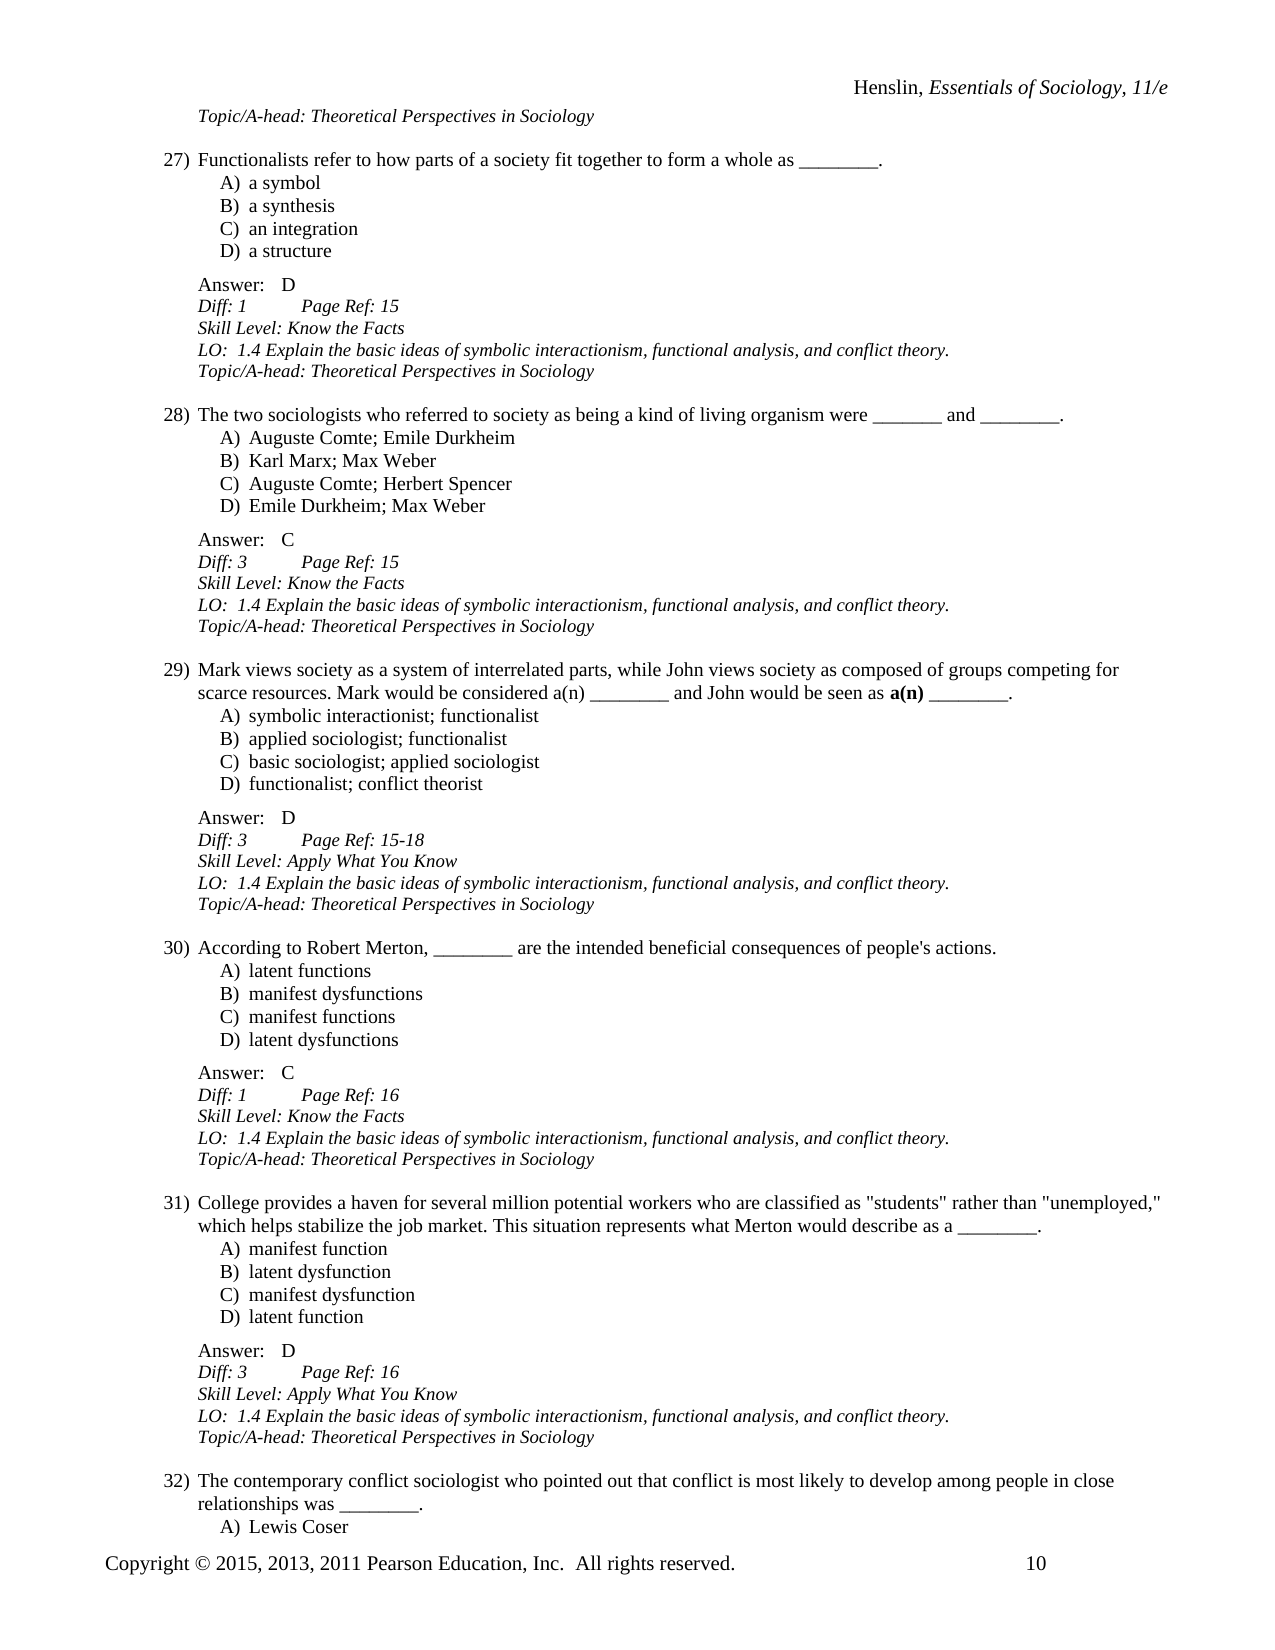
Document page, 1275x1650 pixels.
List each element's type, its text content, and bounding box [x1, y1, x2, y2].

text 28) The two sociologists who referred to society as being a kind of living organism were _______ and ________. [163, 403, 1170, 426]
text 31) College provides a haven for several million potential workers who are classified as "students" rather than "unemployed," which helps stabilize the job market. This situation represents what Merton would describe as a ________. [163, 1191, 1170, 1237]
text D) functionalist; conflict theorist [219, 772, 1170, 795]
text C) manifest dysfunction [219, 1283, 1170, 1305]
text Answer: C [198, 528, 1170, 551]
text Topic/A-head: Theoretical Perspectives in Sociology [198, 1148, 1170, 1170]
text Skill Level: Apply What You Know [198, 1383, 1170, 1404]
text Diff: 3 Page Ref: 15 [198, 551, 1170, 572]
text A) a symbol [219, 171, 1170, 194]
text LO: 1.4 Explain the basic ideas of symbolic interactionism, functional analysis, and conflict theory. [198, 338, 1170, 360]
text Diff: 3 Page Ref: 15-18 [198, 828, 1170, 850]
text B) Karl Marx; Max Weber [219, 449, 1170, 472]
text A) Lewis Coser [219, 1515, 1170, 1538]
text 27) Functionalists refer to how parts of a society fit together to form a whole as ________. [163, 148, 1170, 171]
text C) an integration [219, 217, 1170, 239]
text D) Emile Durkheim; Max Weber [219, 494, 1170, 517]
text Answer: D [198, 1339, 1170, 1361]
text D) latent function [219, 1305, 1170, 1328]
text C) manifest functions [219, 1005, 1170, 1027]
text Topic/A-head: Theoretical Perspectives in Sociology [198, 105, 1170, 127]
text LO: 1.4 Explain the basic ideas of symbolic interactionism, functional analysis, and conflict theory. [198, 872, 1170, 893]
text B) a synthesis [219, 194, 1170, 217]
text Topic/A-head: Theoretical Perspectives in Sociology [198, 615, 1170, 637]
text C) Auguste Comte; Herbert Spencer [219, 472, 1170, 494]
text D) latent dysfunctions [219, 1027, 1170, 1050]
text Answer: D [198, 806, 1170, 828]
text LO: 1.4 Explain the basic ideas of symbolic interactionism, functional analysis, and conflict theory. [198, 594, 1170, 615]
text D) a structure [219, 239, 1170, 262]
text LO: 1.4 Explain the basic ideas of symbolic interactionism, functional analysis, and conflict theory. [198, 1404, 1170, 1426]
text A) manifest function [219, 1237, 1170, 1260]
text 29) Mark views society as a system of interrelated parts, while John views society as composed of groups competing for scarce resources. Mark would be considered a(n) ________ and John would be seen as a(n) ________. [163, 658, 1170, 704]
text B) latent dysfunction [219, 1260, 1170, 1283]
text Topic/A-head: Theoretical Perspectives in Sociology [198, 893, 1170, 915]
text B) applied sociologist; functionalist [219, 727, 1170, 749]
text Diff: 1 Page Ref: 16 [198, 1083, 1170, 1105]
text A) Auguste Comte; Emile Durkheim [219, 426, 1170, 449]
text A) latent functions [219, 959, 1170, 982]
text LO: 1.4 Explain the basic ideas of symbolic interactionism, functional analysis, and conflict theory. [198, 1127, 1170, 1148]
text Skill Level: Know the Facts [198, 1105, 1170, 1127]
text Topic/A-head: Theoretical Perspectives in Sociology [198, 1426, 1170, 1448]
text 30) According to Robert Merton, ________ are the intended beneficial consequences of people's actions. [163, 936, 1170, 959]
text Diff: 1 Page Ref: 15 [198, 295, 1170, 317]
text Diff: 3 Page Ref: 16 [198, 1361, 1170, 1383]
text Skill Level: Apply What You Know [198, 850, 1170, 872]
text B) manifest dysfunctions [219, 982, 1170, 1005]
text Topic/A-head: Theoretical Perspectives in Sociology [198, 360, 1170, 382]
text A) symbolic interactionist; functionalist [219, 704, 1170, 727]
text Answer: C [198, 1061, 1170, 1083]
text Answer: D [198, 273, 1170, 295]
text Skill Level: Know the Facts [198, 572, 1170, 594]
text Skill Level: Know the Facts [198, 317, 1170, 338]
text 32) The contemporary conflict sociologist who pointed out that conflict is most likely to develop among people in close relationships was ________. [163, 1469, 1170, 1515]
text C) basic sociologist; applied sociologist [219, 749, 1170, 772]
